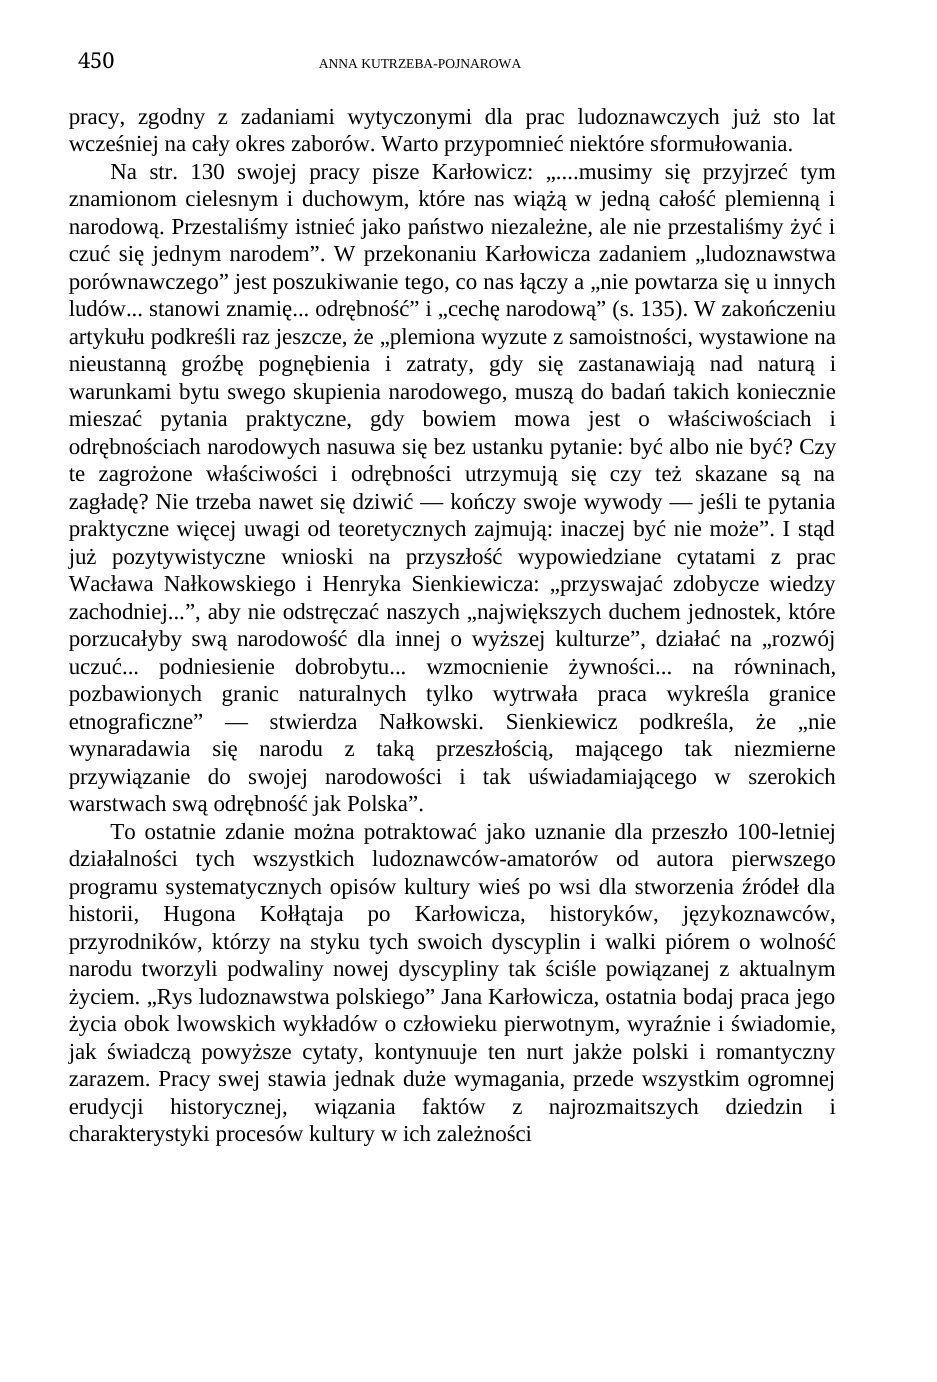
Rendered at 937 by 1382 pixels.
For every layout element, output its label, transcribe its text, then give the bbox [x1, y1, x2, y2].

text 450 [78, 51, 115, 73]
text Na str. 130 swojej pracy pisze Karłowicz: „....musimy się przyjrzeć tym znamionom cielesnym i duchowym, które nas wiążą w jedną całość plemienną i narodową. Przestaliśmy istnieć jako państwo niezależne, ale nie przestaliśmy żyć i czuć się jednym narodem”. W przekonaniu Karłowicza zadaniem „ludoznawstwa porównawczego” jest poszukiwanie tego, co nas łączy a „nie powtarza się u innych ludów... stanowi znamię... odrębność” i „cechę narodową” (s. 135). W zakończeniu artykułu podkreśli raz jeszcze, że „plemiona wyzute z samoistności, wystawione na nieustanną groźbę pognębienia i zatraty, gdy się zastanawiają nad naturą i warunkami bytu swego skupienia narodowego, muszą do badań takich koniecznie mieszać pytania praktyczne, gdy bowiem mowa jest o właściwościach i odrębnościach narodowych nasuwa się bez ustanku pytanie: być albo nie być? Czy te zagrożone właściwości i odrębności utrzymują się czy też skazane są na zagładę? Nie trzeba nawet się dziwić — kończy swoje wywody — jeśli te pytania praktyczne więcej uwagi od teoretycznych zajmują: inaczej być nie może”. I stąd już pozytywistyczne wnioski na przyszłość wypowiedziane cytatami z prac Wacława Nałkowskiego i Henryka Sienkiewicza: „przyswajać zdobycze wiedzy zachodniej...”, aby nie odstręczać naszych „największych duchem jednostek, które porzucałyby swą narodowość dla innej o wyższej kulturze”, działać na „rozwój uczuć... podniesienie dobrobytu... wzmocnienie żywności... na równinach, pozbawionych granic naturalnych tylko wytrwała praca wykreśla granice etnograficzne” — stwierdza Nałkowski. Sienkiewicz podkreśla, że „nie wynaradawia się narodu z taką przeszłością, mającego tak niezmierne przywiązanie do swojej narodowości i tak uświadamiającego w szerokich warstwach swą odrębność jak Polska”. [68, 157, 837, 817]
text pracy, zgodny z zadaniami wytyczonymi dla prac ludoznawczych już sto lat wcześniej na cały okres zaborów. Warto przypomnieć niektóre sformułowania. [68, 102, 837, 157]
text To ostatnie zdanie można potraktować jako uznanie dla przeszło 100-letniej działalności tych wszystkich ludoznawców-amatorów od autora pierwszego programu systematycznych opisów kultury wieś po wsi dla stworzenia źródeł dla historii, Hugona Kołłątaja po Karłowicza, historyków, językoznawców, przyrodników, którzy na styku tych swoich dyscyplin i walki piórem o wolność narodu tworzyli podwaliny nowej dyscypliny tak ściśle powiązanej z aktualnym życiem. „Rys ludoznawstwa polskiego” Jana Karłowicza, ostatnia bodaj praca jego życia obok lwowskich wykładów o człowieku pierwotnym, wyraźnie i świadomie, jak świadczą powyższe cytaty, kontynuuje ten nurt jakże polski i romantyczny zarazem. Pracy swej stawia jednak duże wymagania, przede wszystkim ogromnej erudycji historycznej, wiązania faktów z najrozmaitszych dziedzin i charakterystyki procesów kultury w ich zależności [68, 817, 837, 1147]
text ANNA KUTRZEBA-POJNAROWA [318, 57, 521, 71]
